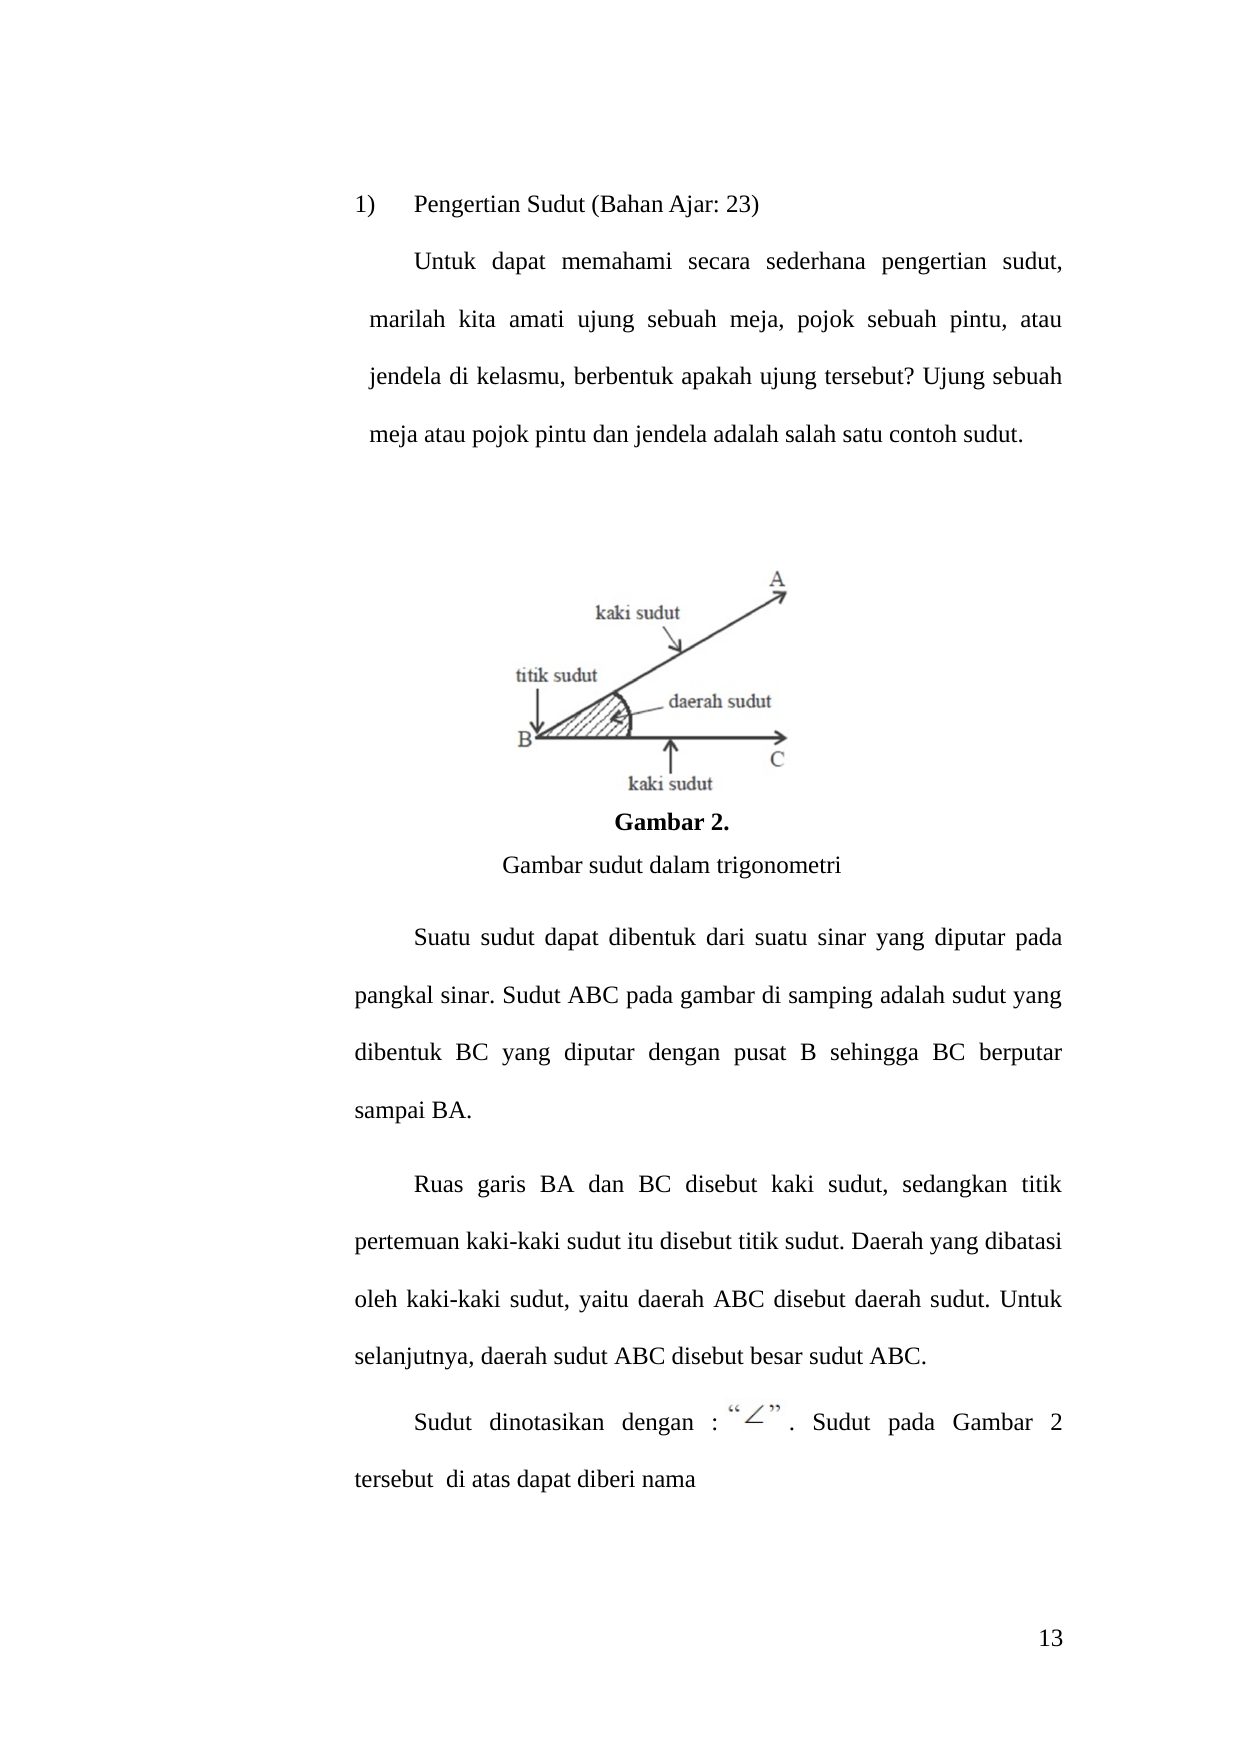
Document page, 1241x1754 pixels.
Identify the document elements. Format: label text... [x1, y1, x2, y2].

list Pengertian Sudut (Bahan Ajar: 23) [354, 189, 1063, 217]
text Ruas garis BA dan BC disebut kaki sudut, sedangkan titik pertemuan kaki-kaki sudut itu disebut titik sudut. Daerah yang dibatasi oleh kaki-kaki sudut, yaitu daerah ABC disebut daerah sudut. Untuk selanjutnya, daerah sudut ABC disebut besar sudut ABC. [354, 1169, 1063, 1370]
picture [514, 570, 791, 791]
text Gambar 2. [281, 807, 1063, 836]
text Untuk dapat memahami secara sederhana pengertian sudut, marilah kita amati ujung sebuah meja, pojok sebuah pintu, atau jendela di kelasmu, berbentuk apakah ujung tersebut? Ujung sebuah meja atau pojok pintu dan jendela adalah salah satu contoh sudut. [369, 246, 1063, 447]
text Suatu sudut dapat dibentuk dari suatu sinar yang diputar pada pangkal sinar. Sudut ABC pada gambar di samping adalah sudut yang dibentuk BC yang diputar dengan pusat B sehingga BC berputar sampai BA. [354, 922, 1063, 1123]
text Gambar sudut dalam trigonometri [281, 850, 1063, 879]
text Sudut dinotasikan dengan : . Sudut pada Gambar 2 tersebut di atas dapat diberi nama [354, 1399, 1063, 1493]
picture [724, 1398, 789, 1431]
